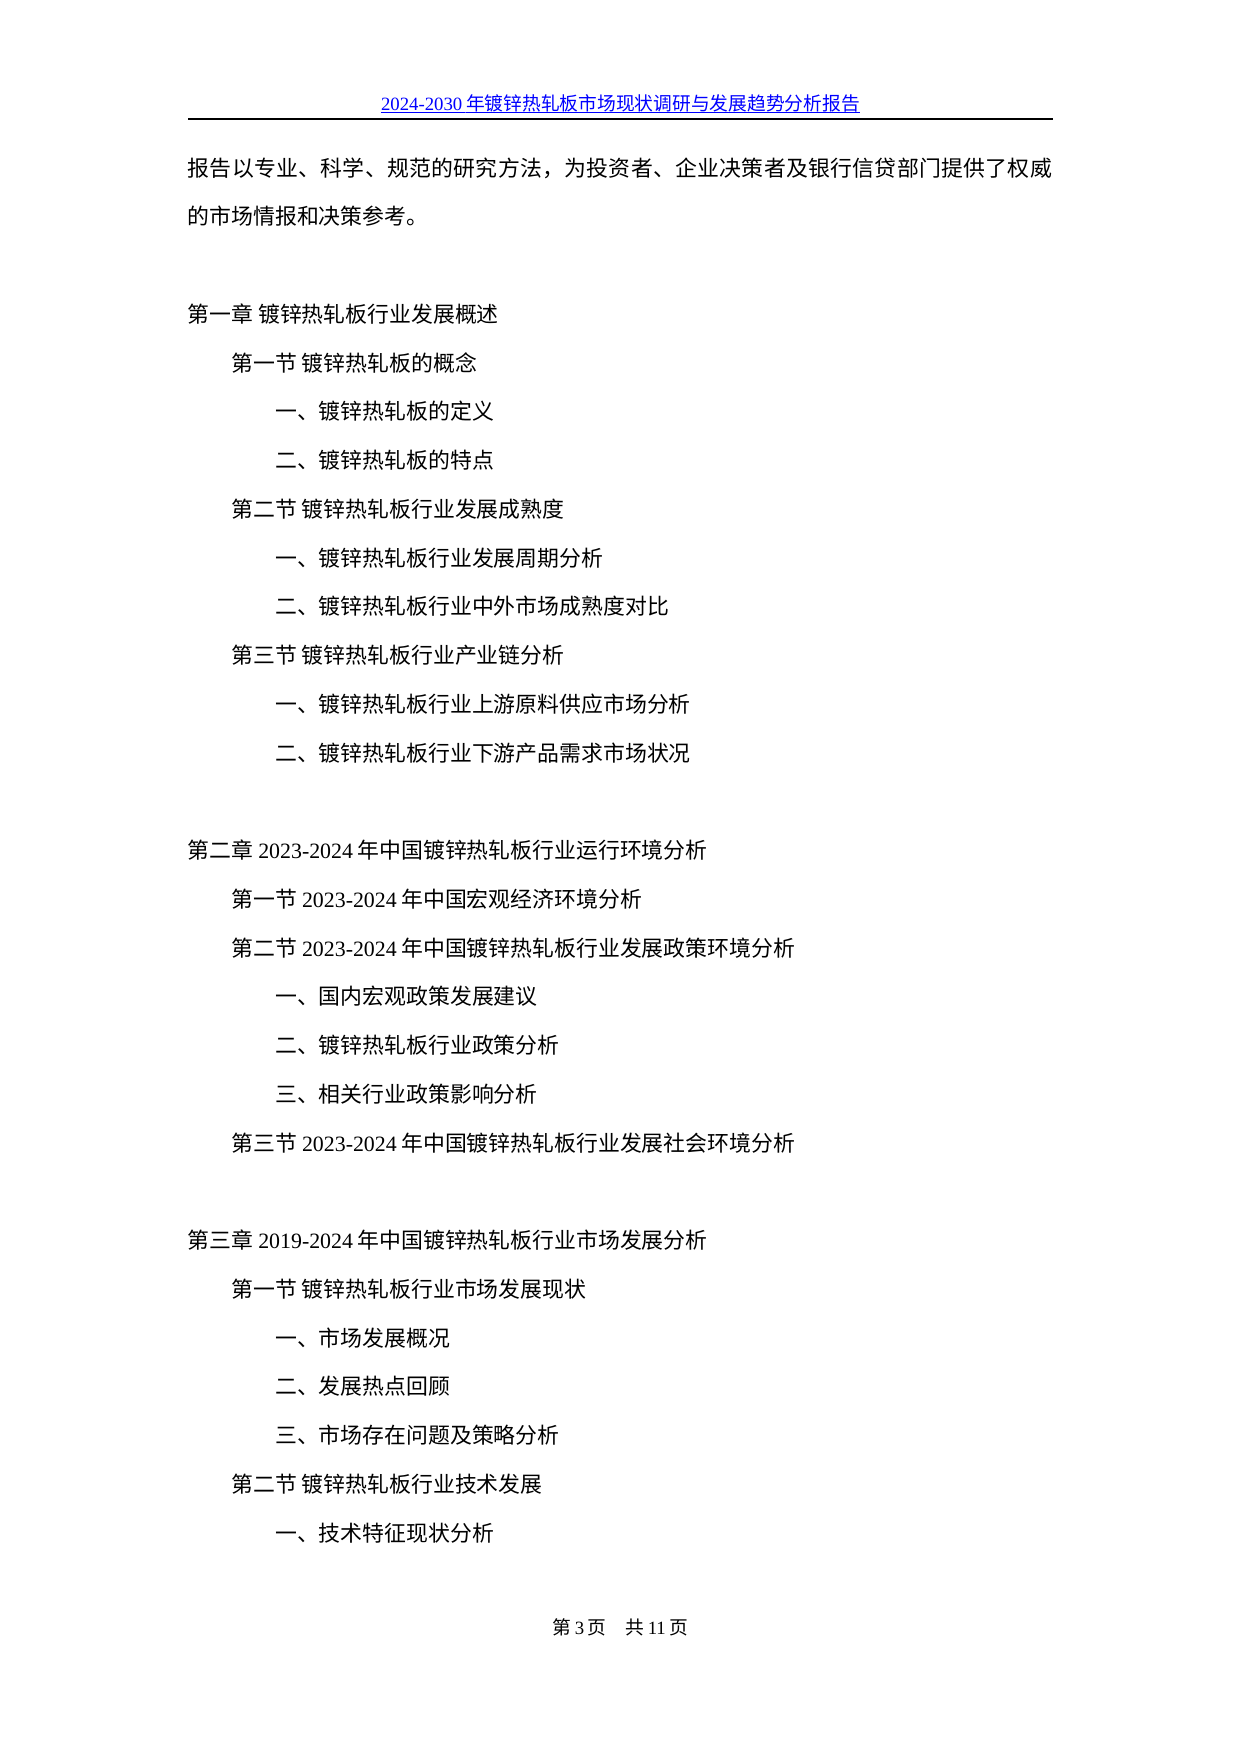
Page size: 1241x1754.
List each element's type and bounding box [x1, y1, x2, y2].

text [187, 150, 1053, 1548]
